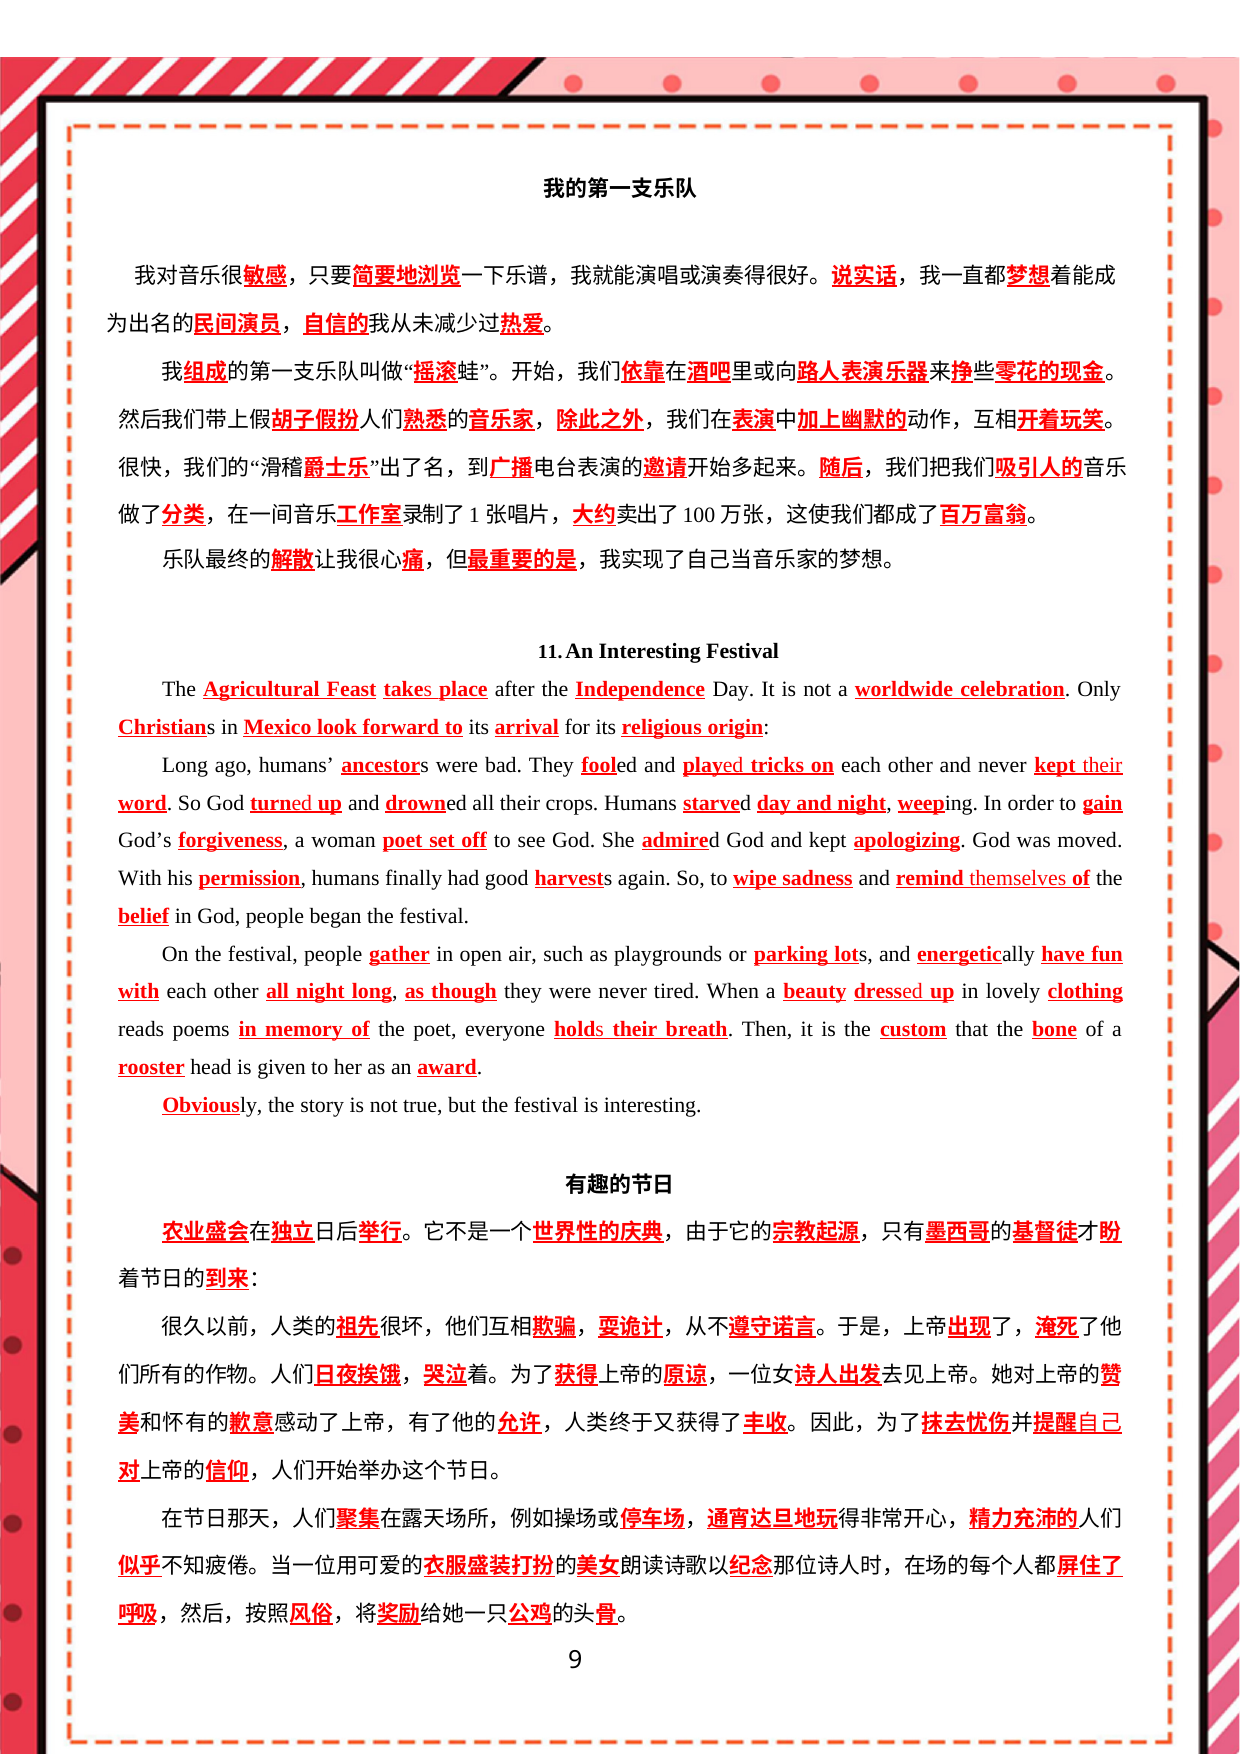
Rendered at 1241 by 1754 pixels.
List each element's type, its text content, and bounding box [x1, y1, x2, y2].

text 我的第一支乐队 [270, 171, 971, 203]
text 有趣的节日 [565, 1167, 1144, 1199]
text Obviously, the story is not true, but the festival is interesting. [162, 1092, 1144, 1117]
text The Agricultural Feast takes place after the Independence Day. It is not a worldwide celebration. Only [162, 676, 1144, 701]
text 很久以前，人类的祖先很坏，他们互相欺骗，耍诡计，从不遵守诺言。于是，上帝出现了，淹死了他们所有的作物。人们日夜挨饿，哭泣着。为了获得上帝的原谅，一位女诗人出发去见上帝。她对上帝的赞美和怀有的歉意感动了上帝，有了他的允许，人类终于又获得了丰收。因此，为了抹去忧伤并提醒自己对上帝的信仰，人们开始举办这个节日。 [118, 1309, 1123, 1484]
picture [0, 57, 1240, 1754]
text Long ago, humans’ ancestors were bad. They fooled and played tricks on each other and never kept their word. So God turned up and drowned all their crops. Humans starved day and night, weeping. In order to gain God’s forgiveness, a woman poet set off to see God. She admired God and kept apologizing. God was moved. With his permission, humans finally had good harvests again. So, to wipe sadness and remind themselves of the belief in God, people began the festival. [118, 752, 1123, 928]
text 乐队最终的解散让我很心痛，但最重要的是，我实现了自己当音乐家的梦想。 [162, 545, 1144, 573]
text 农业盛会在独立日后举行。它不是一个世界性的庆典，由于它的宗教起源，只有墨西哥的基督徒才盼着节日的到来： [118, 1214, 1122, 1293]
text 我对音乐很敏感，只要简要地浏览一下乐谱，我就能演唱或演奏得很好。说实话，我一直都梦想着能成为出名的民间演员，自信的我从未减少过热爱。 [106, 258, 1123, 338]
text Christians in Mexico look forward to its arrival for its religious origin: [118, 714, 1144, 739]
list An Interesting Festival [538, 638, 1144, 663]
text On the festival, people gather in open air, such as playgrounds or parking lots, and energetically have fun with each other all night long, as though they were never tired. When a beauty dressed up in lovely clothing reads poems in memory of the poet, everyone holds their breath. Then, it is the custom that the bone of a rooster head is given to her as an award. [118, 941, 1123, 1079]
text 在节日那天，人们聚集在露天场所，例如操场或停车场，通宵达旦地玩得非常开心，精力充沛的人们似乎不知疲倦。当一位用可爱的衣服盛装打扮的美女朗读诗歌以纪念那位诗人时，在场的每个人都屏住了呼吸，然后，按照风俗，将奖励给她一只公鸡的头骨。 [118, 1501, 1123, 1628]
text 我组成的第一支乐队叫做“摇滚蛙”。开始，我们依靠在酒吧里或向路人表演乐器来挣些零花的现金。然后我们带上假胡子假扮人们熟悉的音乐家，除此之外，我们在表演中加上幽默的动作，互相开着玩笑。很快，我们的“滑稽爵士乐”出了名，到广播电台表演的邀请开始多起来。随后，我们把我们吸引人的音乐做了分类，在一间音乐工作室录制了 1 张唱片，大约卖出了 100 万张，这使我们都成了百万富翁。 [118, 354, 1127, 529]
